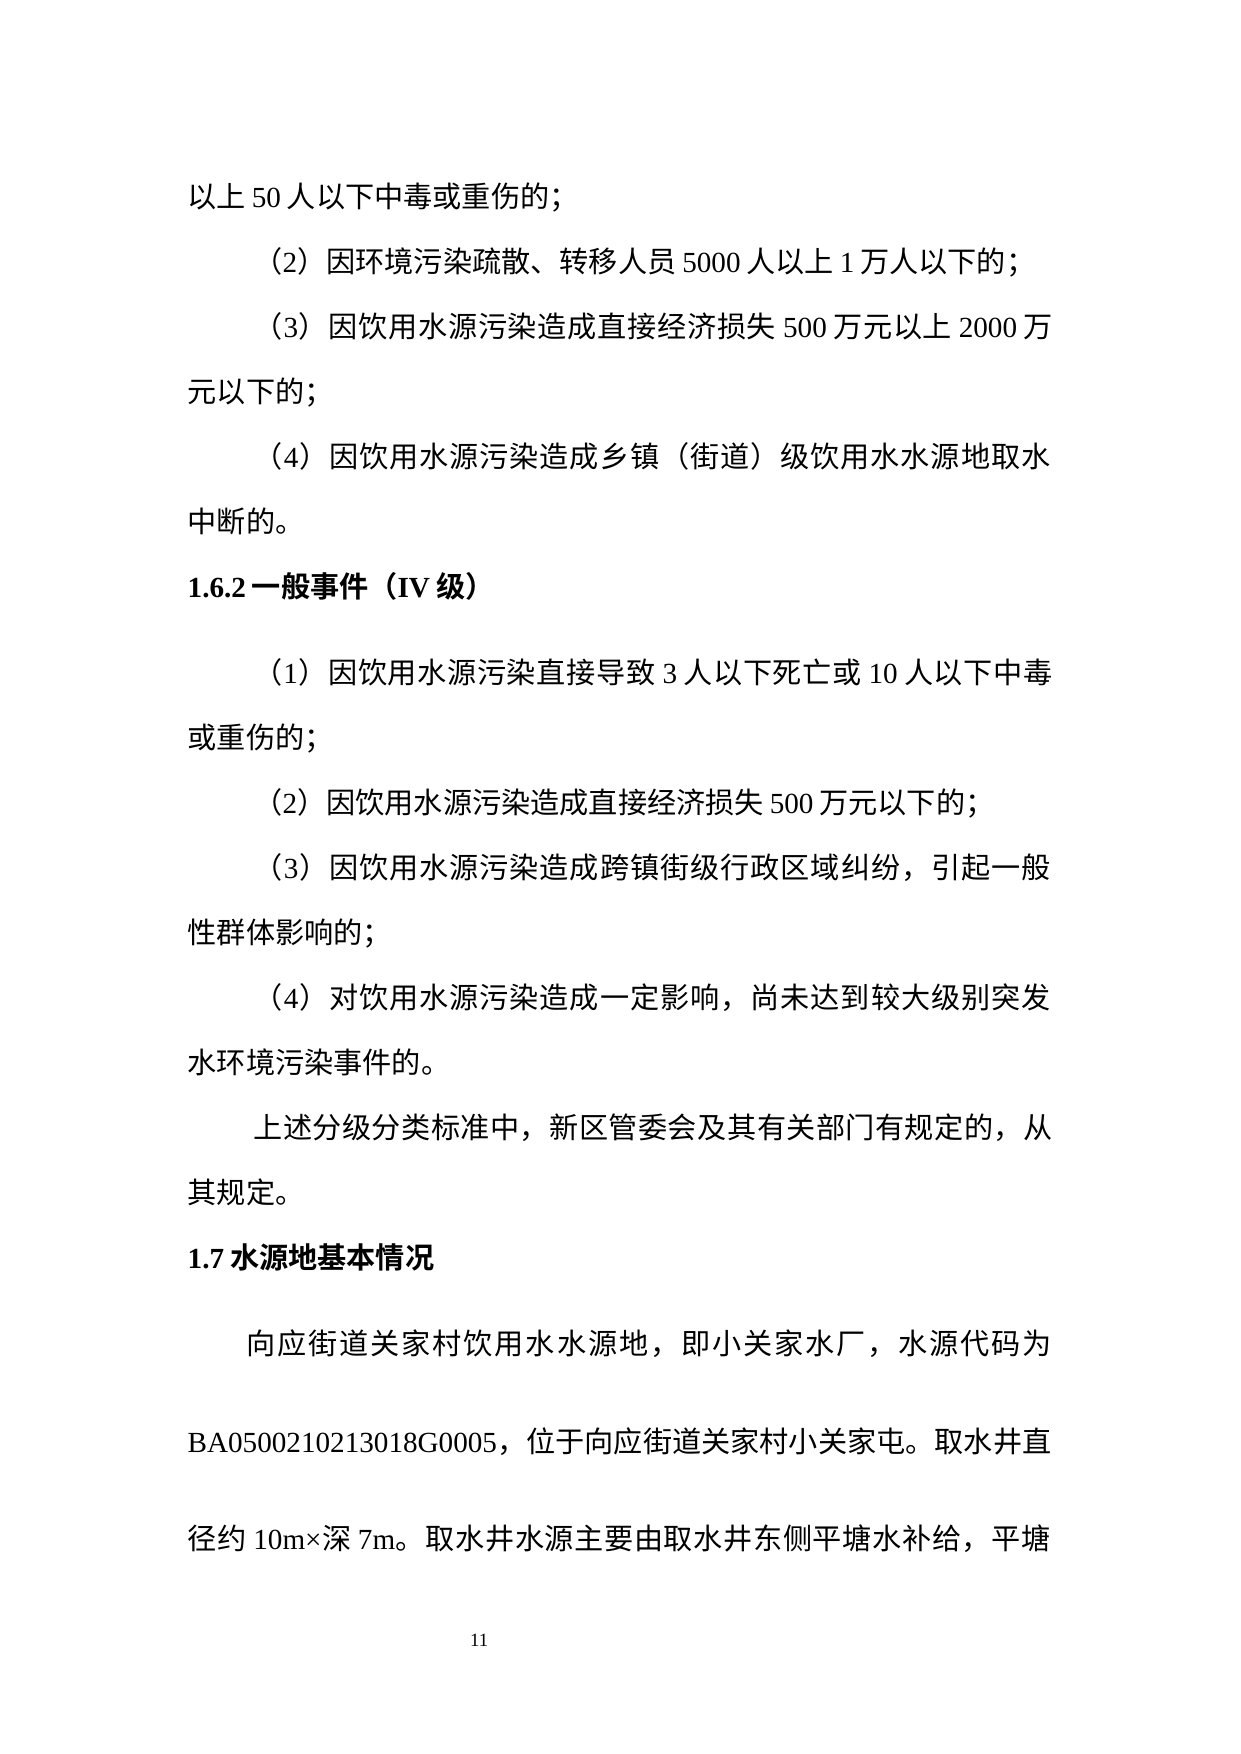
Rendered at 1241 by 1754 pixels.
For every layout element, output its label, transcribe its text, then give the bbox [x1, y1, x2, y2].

text 1.7水源地基本情况 [187, 1223, 1053, 1288]
text （1）因饮用水源污染直接导致3人以下死亡或10人以下中毒或重伤的； [187, 638, 1053, 768]
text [187, 1309, 1053, 1569]
text （3）因饮用水源污染造成跨镇街级行政区域纠纷，引起一般性群体影响的； [187, 833, 1053, 963]
text （4）对饮用水源污染造成一定影响，尚未达到较大级别突发水环境污染事件的。 [187, 963, 1053, 1093]
subtitle 1.6.2一般事件（IV级） [187, 552, 1053, 617]
text （2）因环境污染疏散、转移人员5000人以上1万人以下的； [187, 227, 1053, 292]
text （3）因饮用水源污染造成直接经济损失500万元以上2000万元以下的； [187, 292, 1053, 422]
text 上述分级分类标准中，新区管委会及其有关部门有规定的，从其规定。 [187, 1093, 1053, 1223]
text （2）因饮用水源污染造成直接经济损失500万元以下的； [187, 768, 1053, 833]
text （4）因饮用水源污染造成乡镇（街道）级饮用水水源地取水中断的。 [187, 422, 1053, 552]
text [187, 162, 1053, 227]
